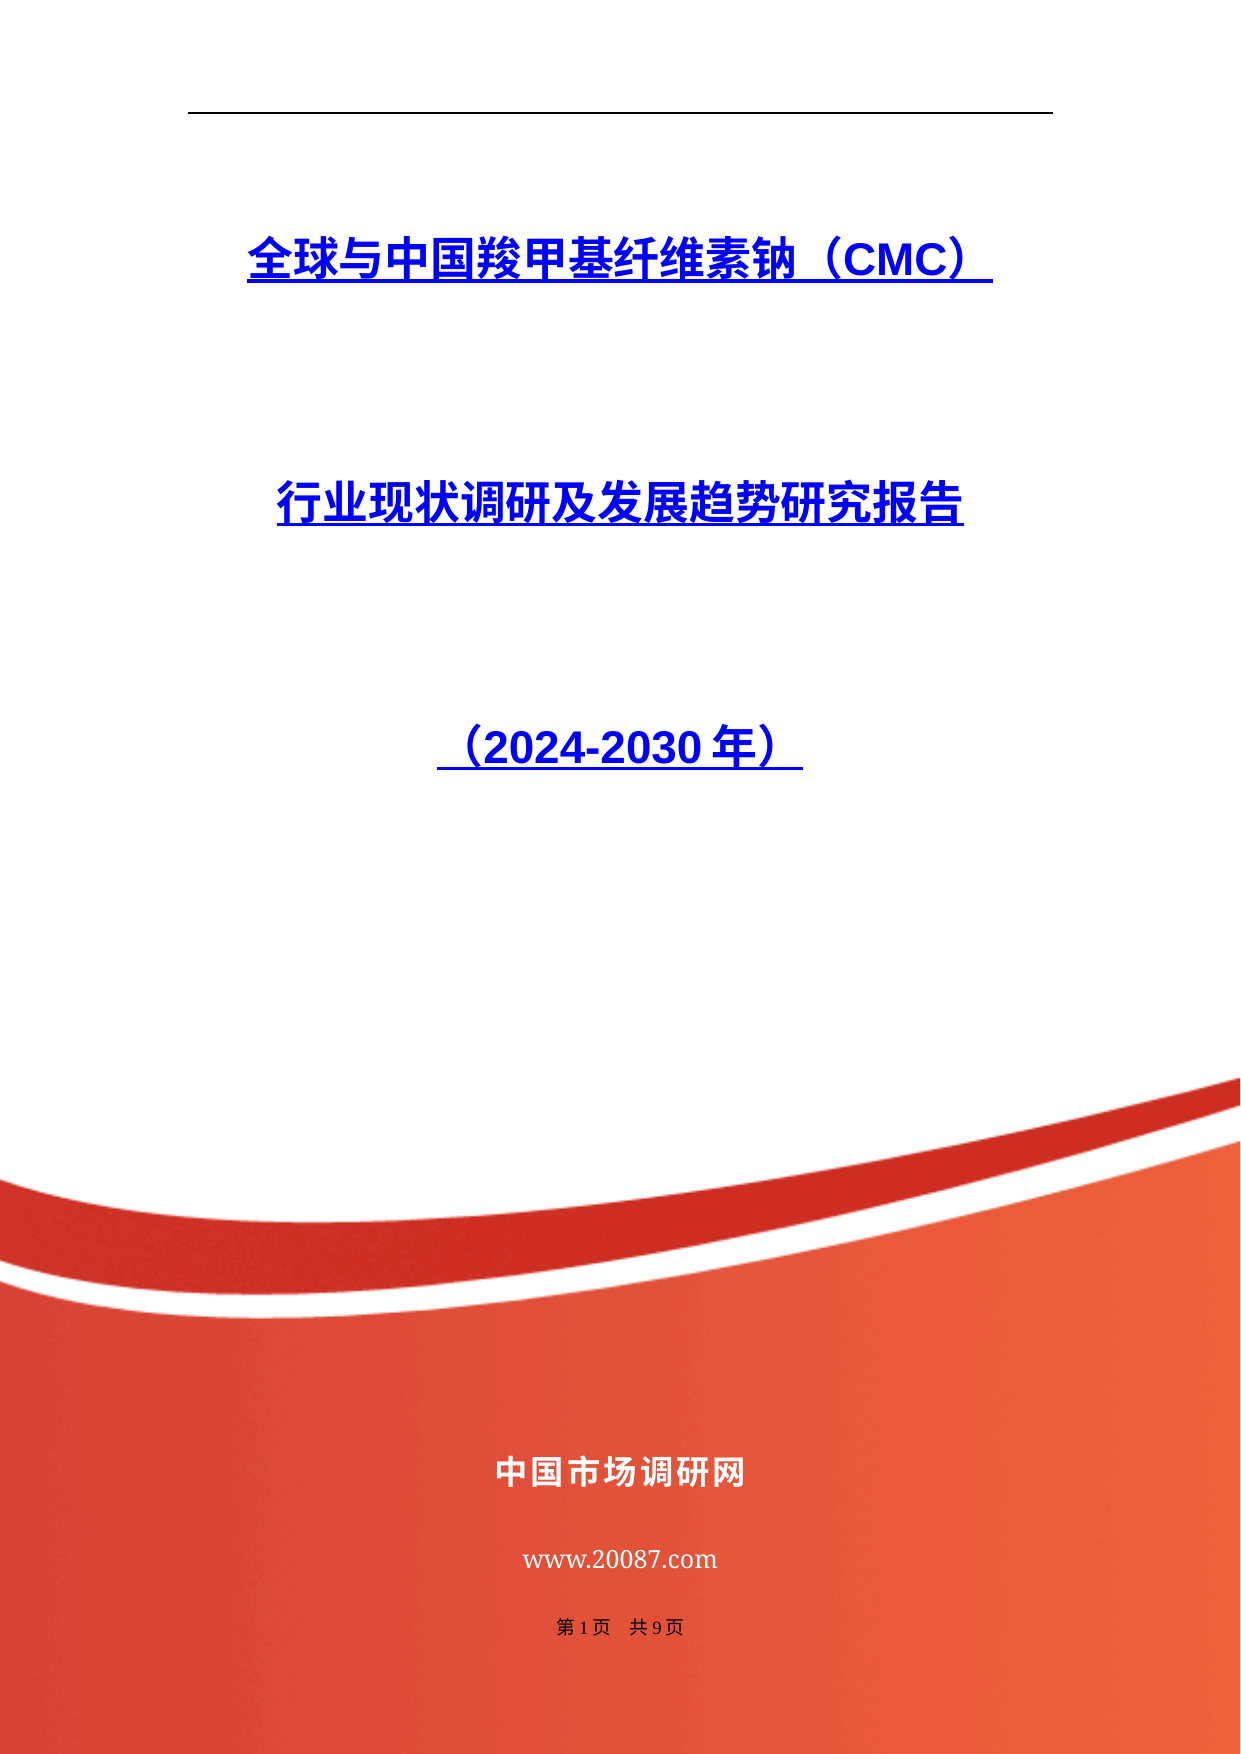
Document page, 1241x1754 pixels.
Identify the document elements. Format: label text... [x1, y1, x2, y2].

text www.20087.com [187, 1526, 1053, 1591]
subtitle 中国市场调研网 [187, 1437, 1053, 1502]
picture [0, 1006, 1241, 1754]
table_header 全球与中国羧甲基纤维素钠（CMC）行业现状调研及发展趋势研究报告（2024-2030年） [188, 207, 1053, 871]
